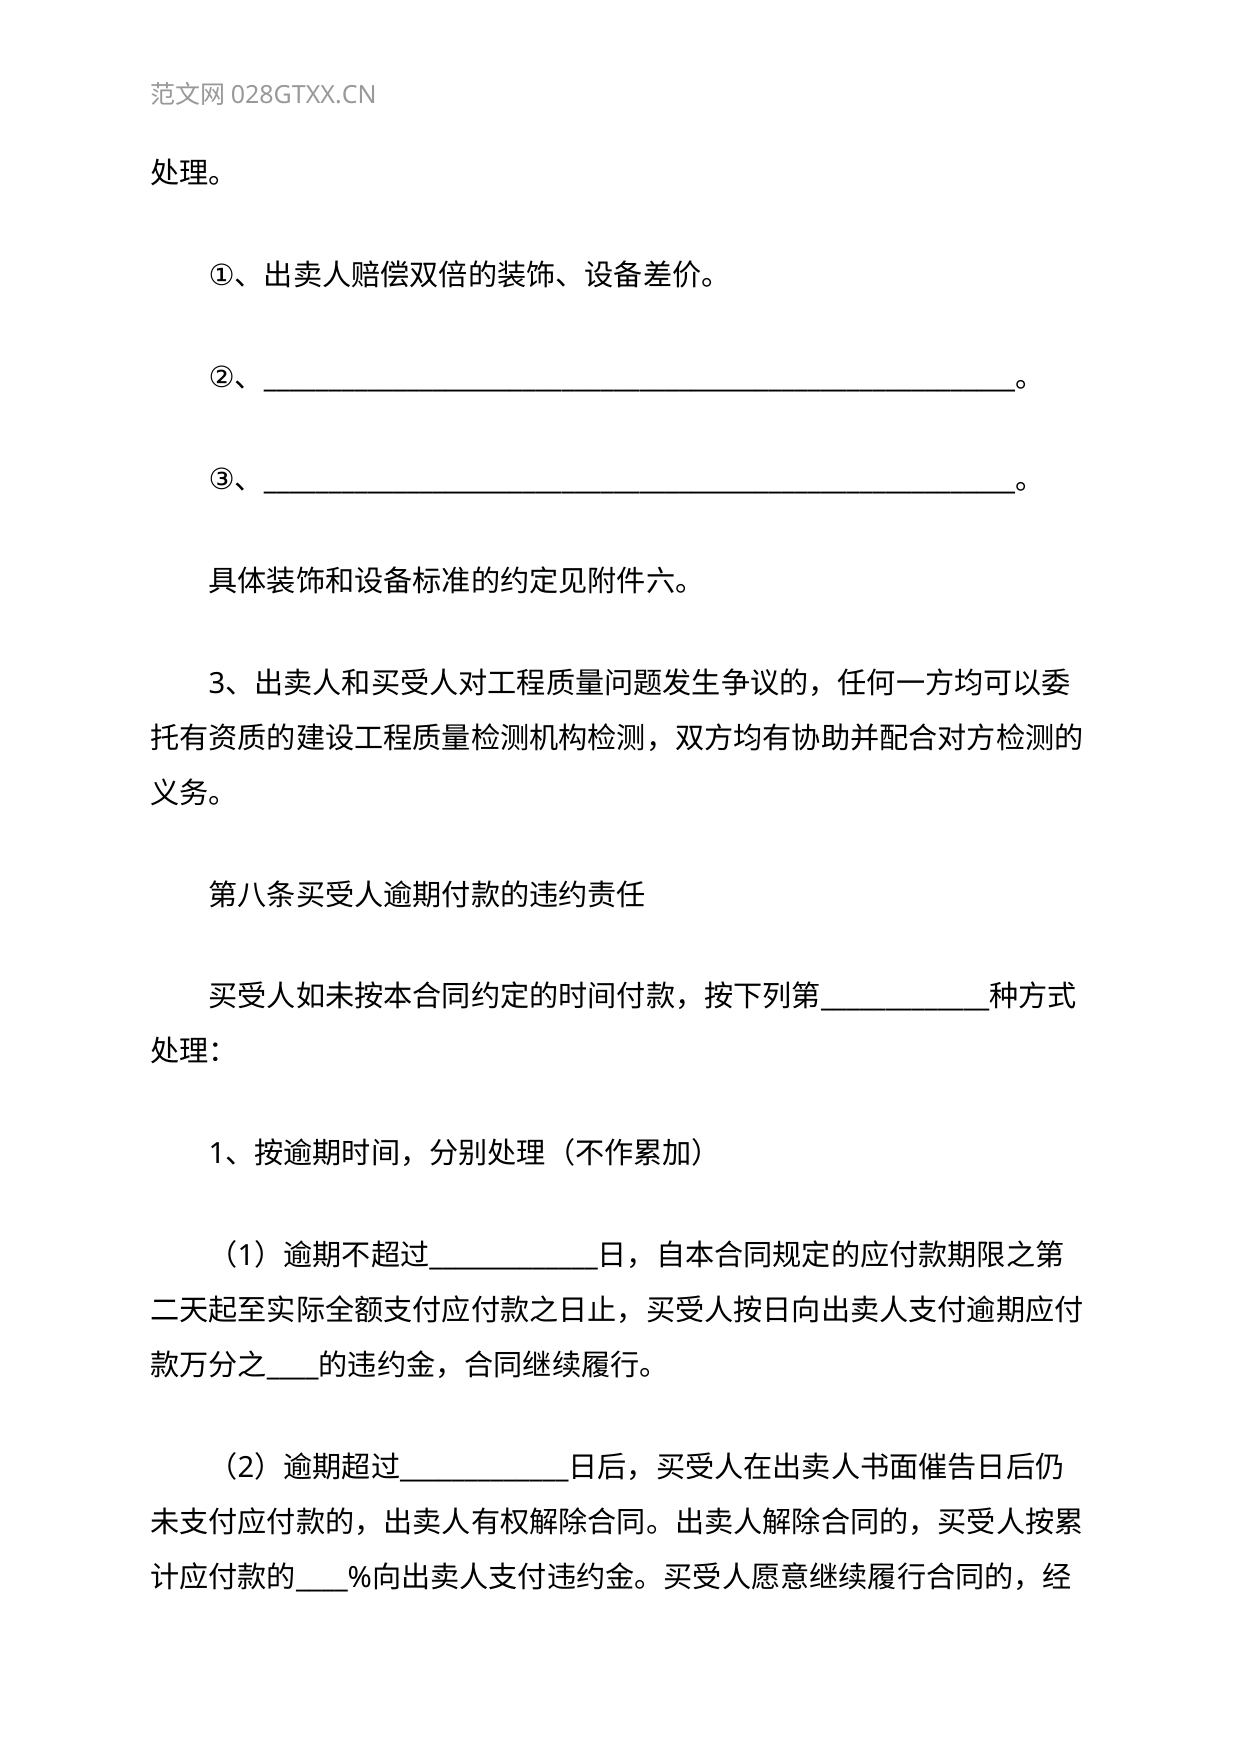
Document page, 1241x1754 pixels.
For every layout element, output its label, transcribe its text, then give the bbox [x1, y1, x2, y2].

text 第八条买受人逾期付款的违约责任 [150, 871, 1090, 913]
text ③、__________________________________________________________。 [150, 456, 1090, 498]
text ②、__________________________________________________________。 [150, 354, 1090, 396]
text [150, 1443, 1090, 1596]
text 1、按逾期时间，分别处理（不作累加） [150, 1130, 1090, 1172]
text 买受人如未按本合同约定的时间付款，按下列第_____________种方式处理： [150, 973, 1090, 1070]
text ①、出卖人赔偿双倍的装饰、设备差价。 [150, 252, 1090, 294]
text 3、出卖人和买受人对工程质量问题发生争议的，任何一方均可以委托有资质的建设工程质量检测机构检测，双方均有协助并配合对方检测的义务。 [150, 659, 1090, 812]
text 具体装饰和设备标准的约定见附件六。 [150, 558, 1090, 600]
text （1）逾期不超过_____________日，自本合同规定的应付款期限之第二天起至实际全额支付应付款之日止，买受人按日向出卖人支付逾期应付款万分之____的违约金，合同继续履行。 [150, 1232, 1090, 1384]
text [150, 150, 1090, 192]
